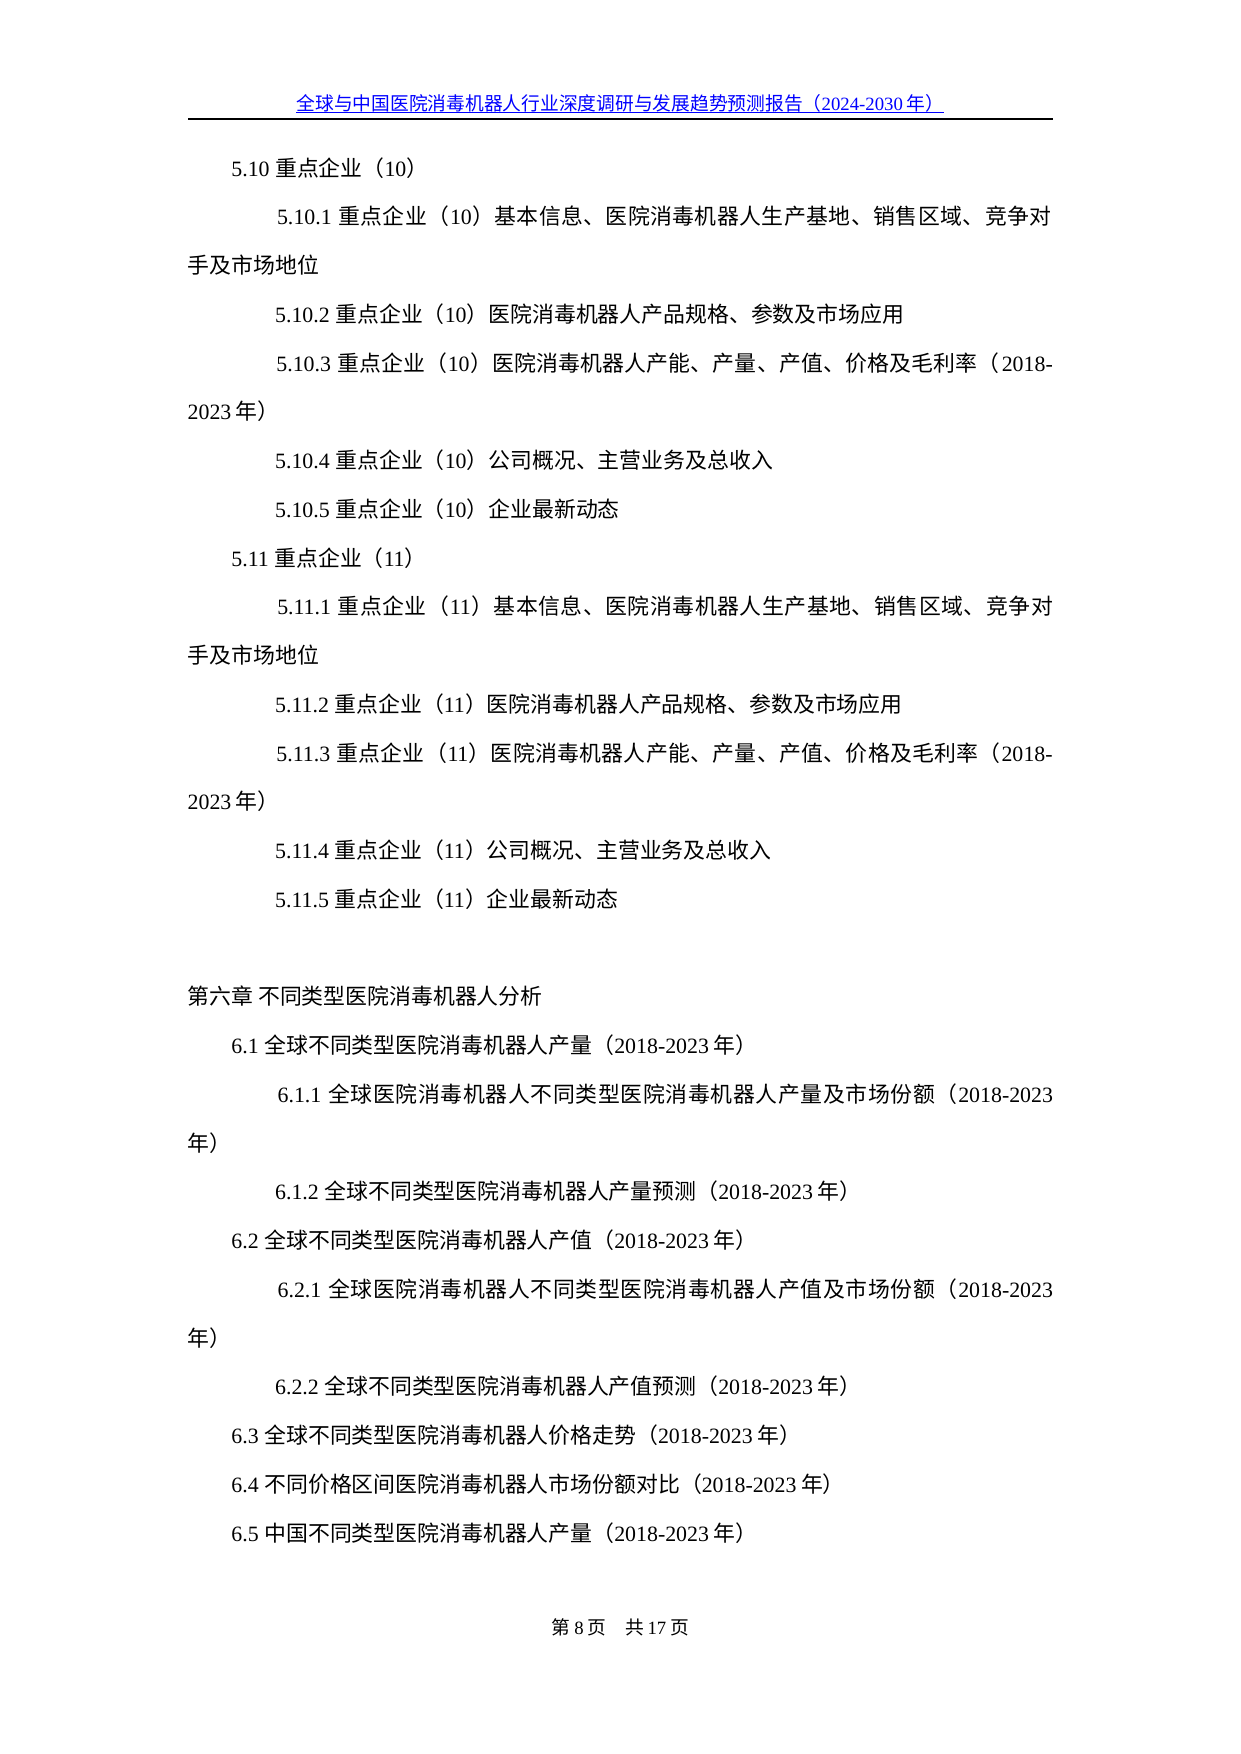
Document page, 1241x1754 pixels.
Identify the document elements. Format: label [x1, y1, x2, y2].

text [187, 150, 1053, 1548]
